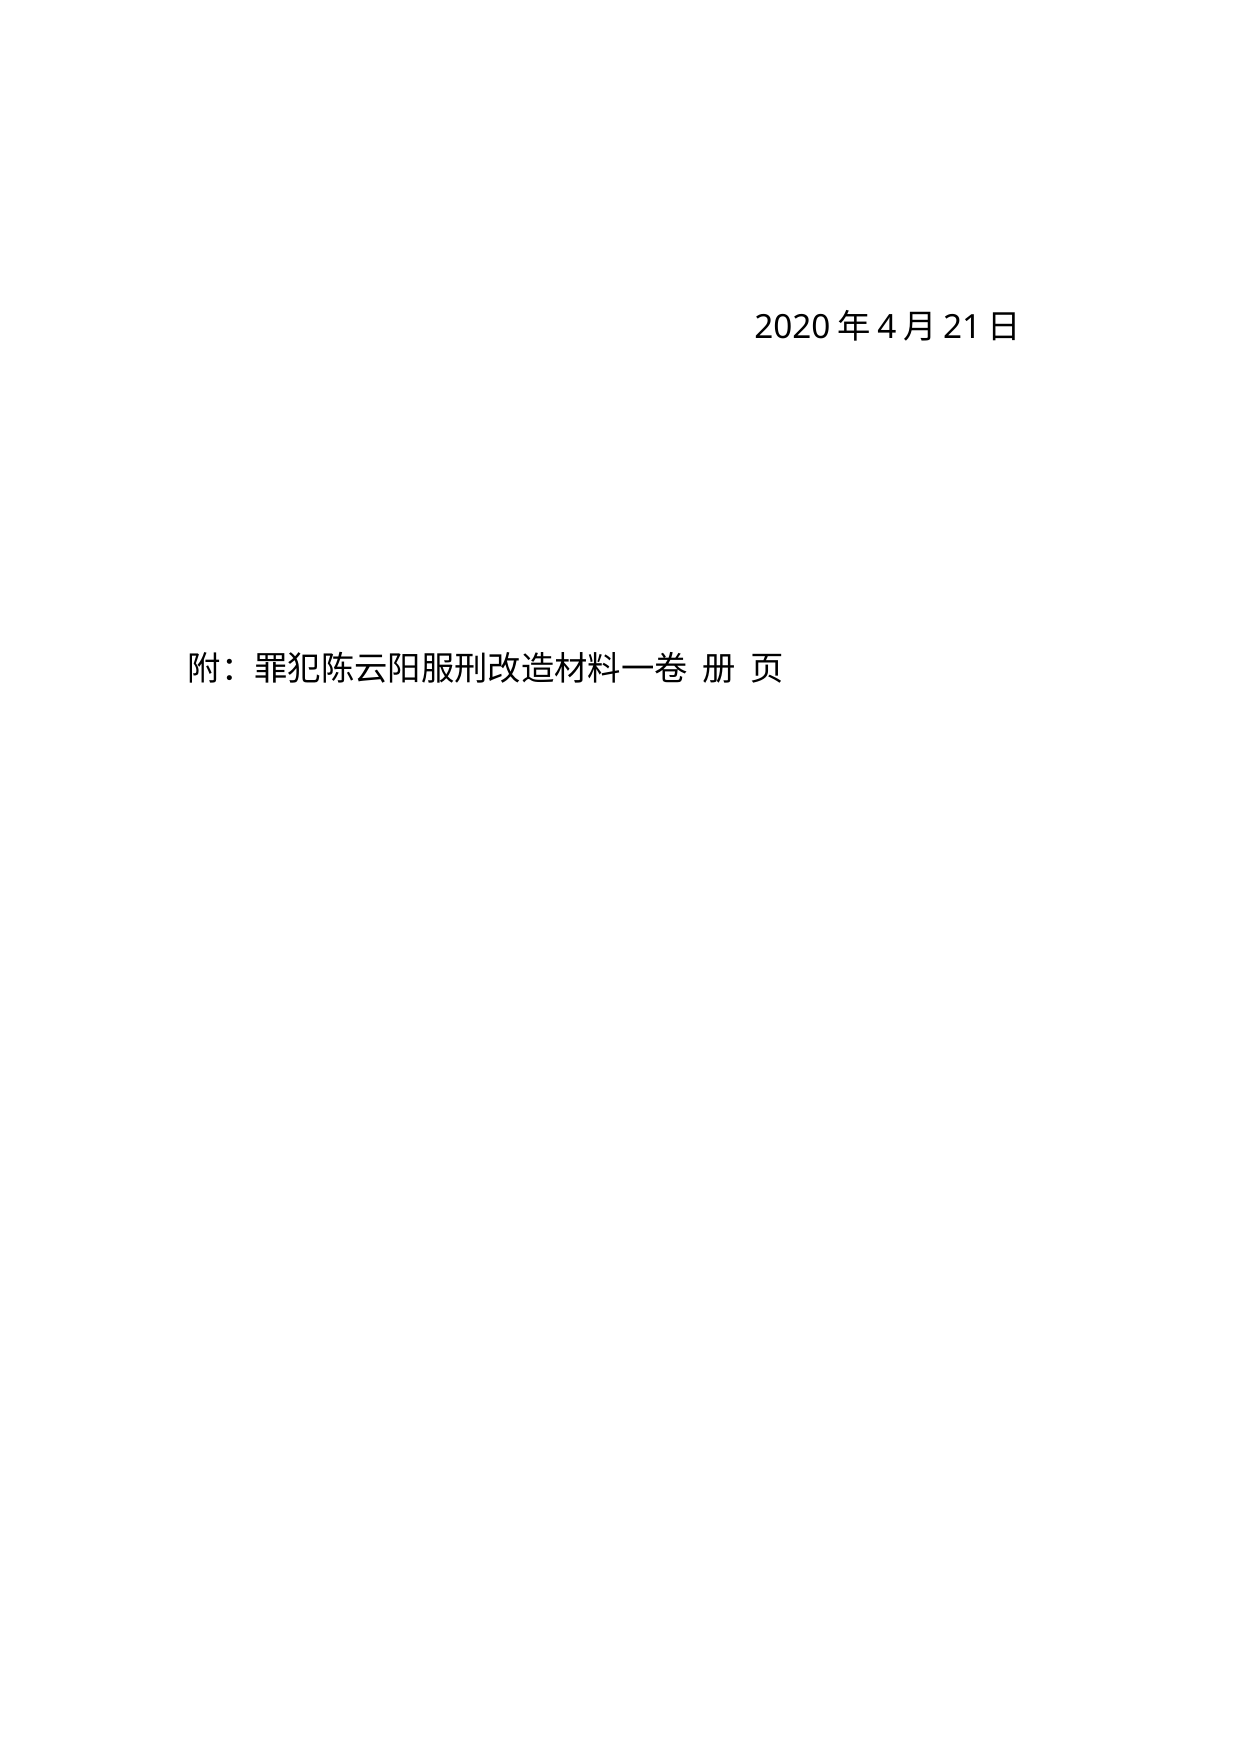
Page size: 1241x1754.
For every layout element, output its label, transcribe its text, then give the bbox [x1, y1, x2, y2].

text 2020年4月21日 [187, 292, 1053, 357]
text 附：罪犯陈云阳服刑改造材料一卷 册 页 [187, 633, 1053, 698]
